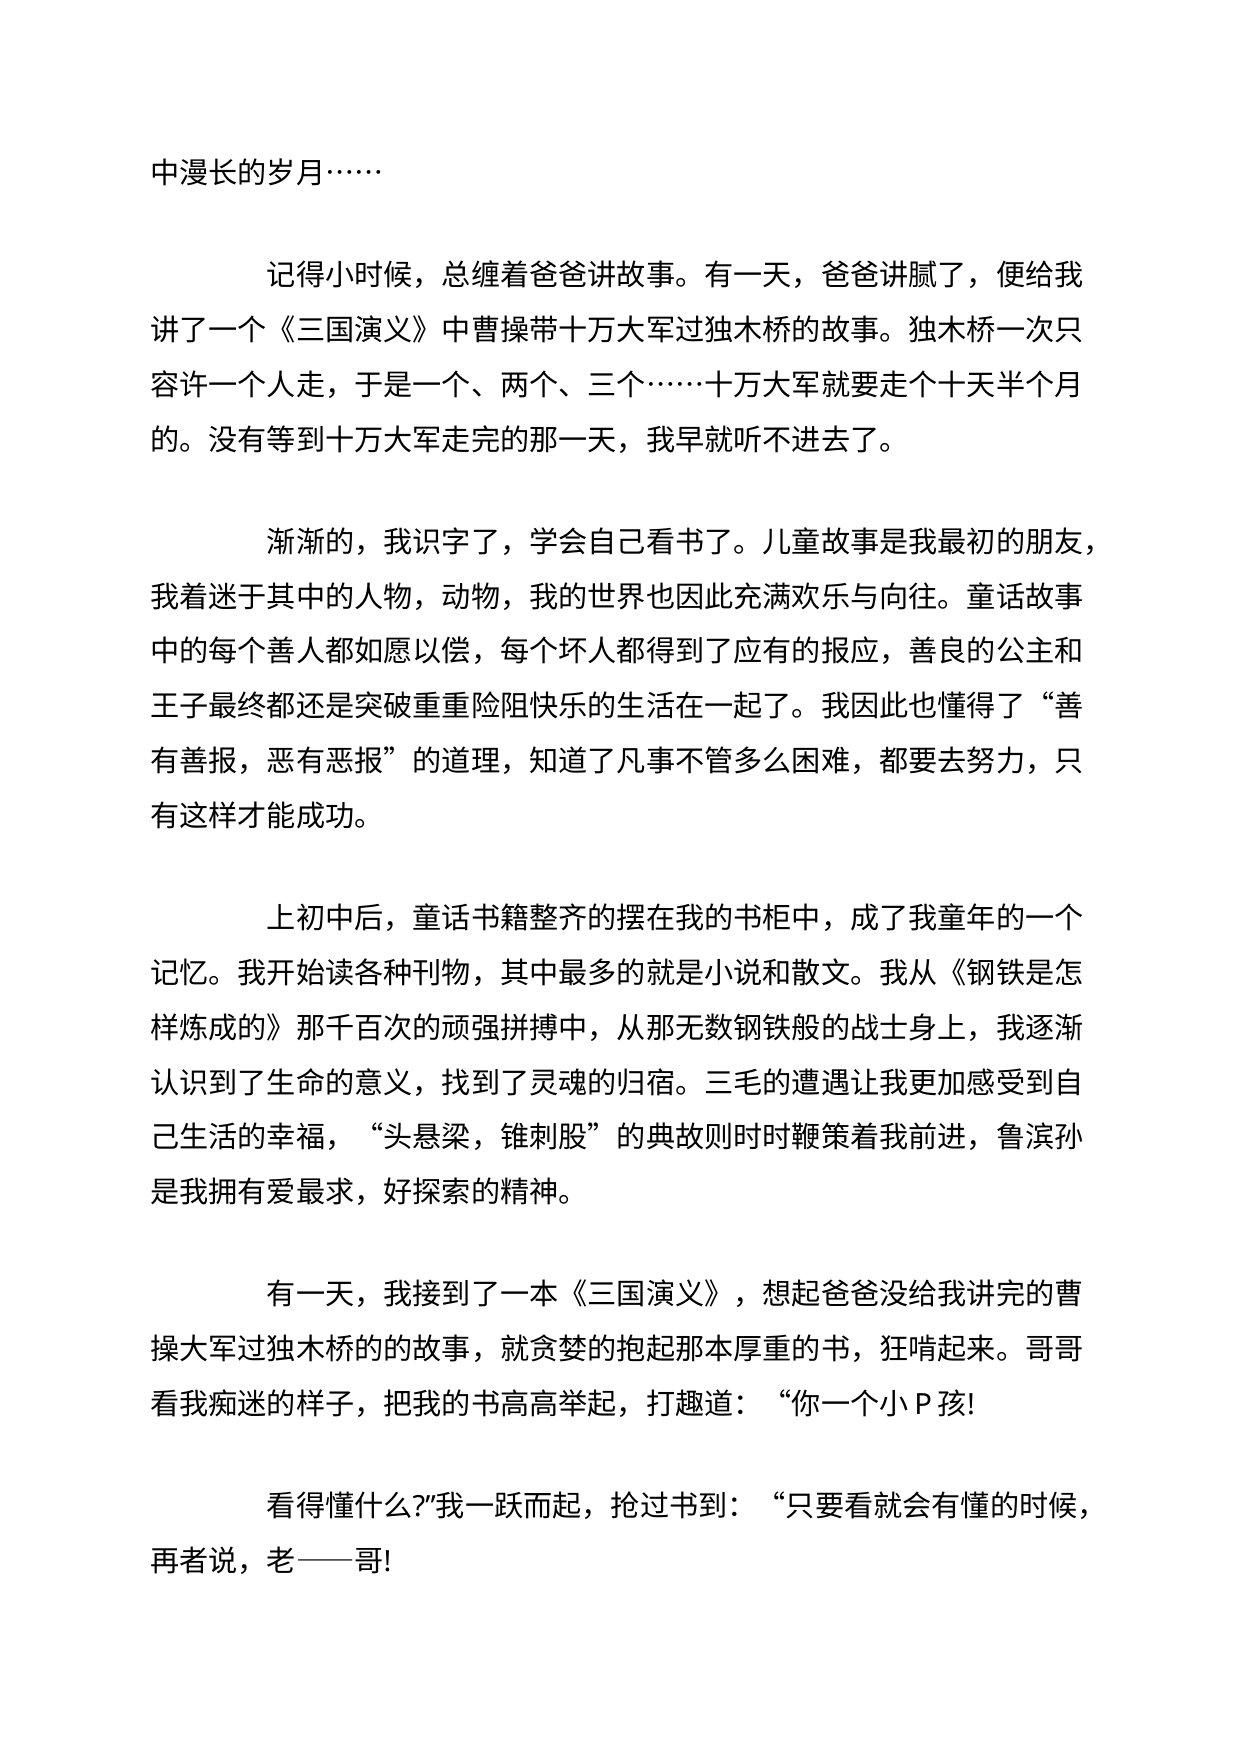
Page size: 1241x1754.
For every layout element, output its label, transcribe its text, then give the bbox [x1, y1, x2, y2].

text 上初中后，童话书籍整齐的摆在我的书柜中，成了我童年的一个记忆。我开始读各种刊物，其中最多的就是小说和散文。我从《钢铁是怎样炼成的》那千百次的顽强拼搏中，从那无数钢铁般的战士身上，我逐渐认识到了生命的意义，找到了灵魂的归宿。三毛的遭遇让我更加感受到自己生活的幸福，“头悬梁，锥刺股”的典故则时时鞭策着我前进，鲁滨孙是我拥有爱最求，好探索的精神。 [150, 894, 1090, 1211]
text 记得小时候，总缠着爸爸讲故事。有一天，爸爸讲腻了，便给我讲了一个《三国演义》中曹操带十万大军过独木桥的故事。独木桥一次只容许一个人走，于是一个、两个、三个……十万大军就要走个十天半个月的。没有等到十万大军走完的那一天，我早就听不进去了。 [150, 252, 1090, 459]
text 有一天，我接到了一本《三国演义》，想起爸爸没给我讲完的曹操大军过独木桥的的故事，就贪婪的抱起那本厚重的书，狂啃起来。哥哥看我痴迷的样子，把我的书高高举起，打趣道：“你一个小P孩! [150, 1271, 1090, 1423]
text 渐渐的，我识字了，学会自己看书了。儿童故事是我最初的朋友，我着迷于其中的人物，动物，我的世界也因此充满欢乐与向往。童话故事中的每个善人都如愿以偿，每个坏人都得到了应有的报应，善良的公主和王子最终都还是突破重重险阻快乐的生活在一起了。我因此也懂得了“善有善报，恶有恶报”的道理，知道了凡事不管多么困难，都要去努力，只有这样才能成功。 [150, 518, 1090, 835]
text 看得懂什么?”我一跃而起，抢过书到：“只要看就会有懂的时候，再者说，老——哥! [150, 1482, 1090, 1580]
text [150, 150, 1090, 192]
